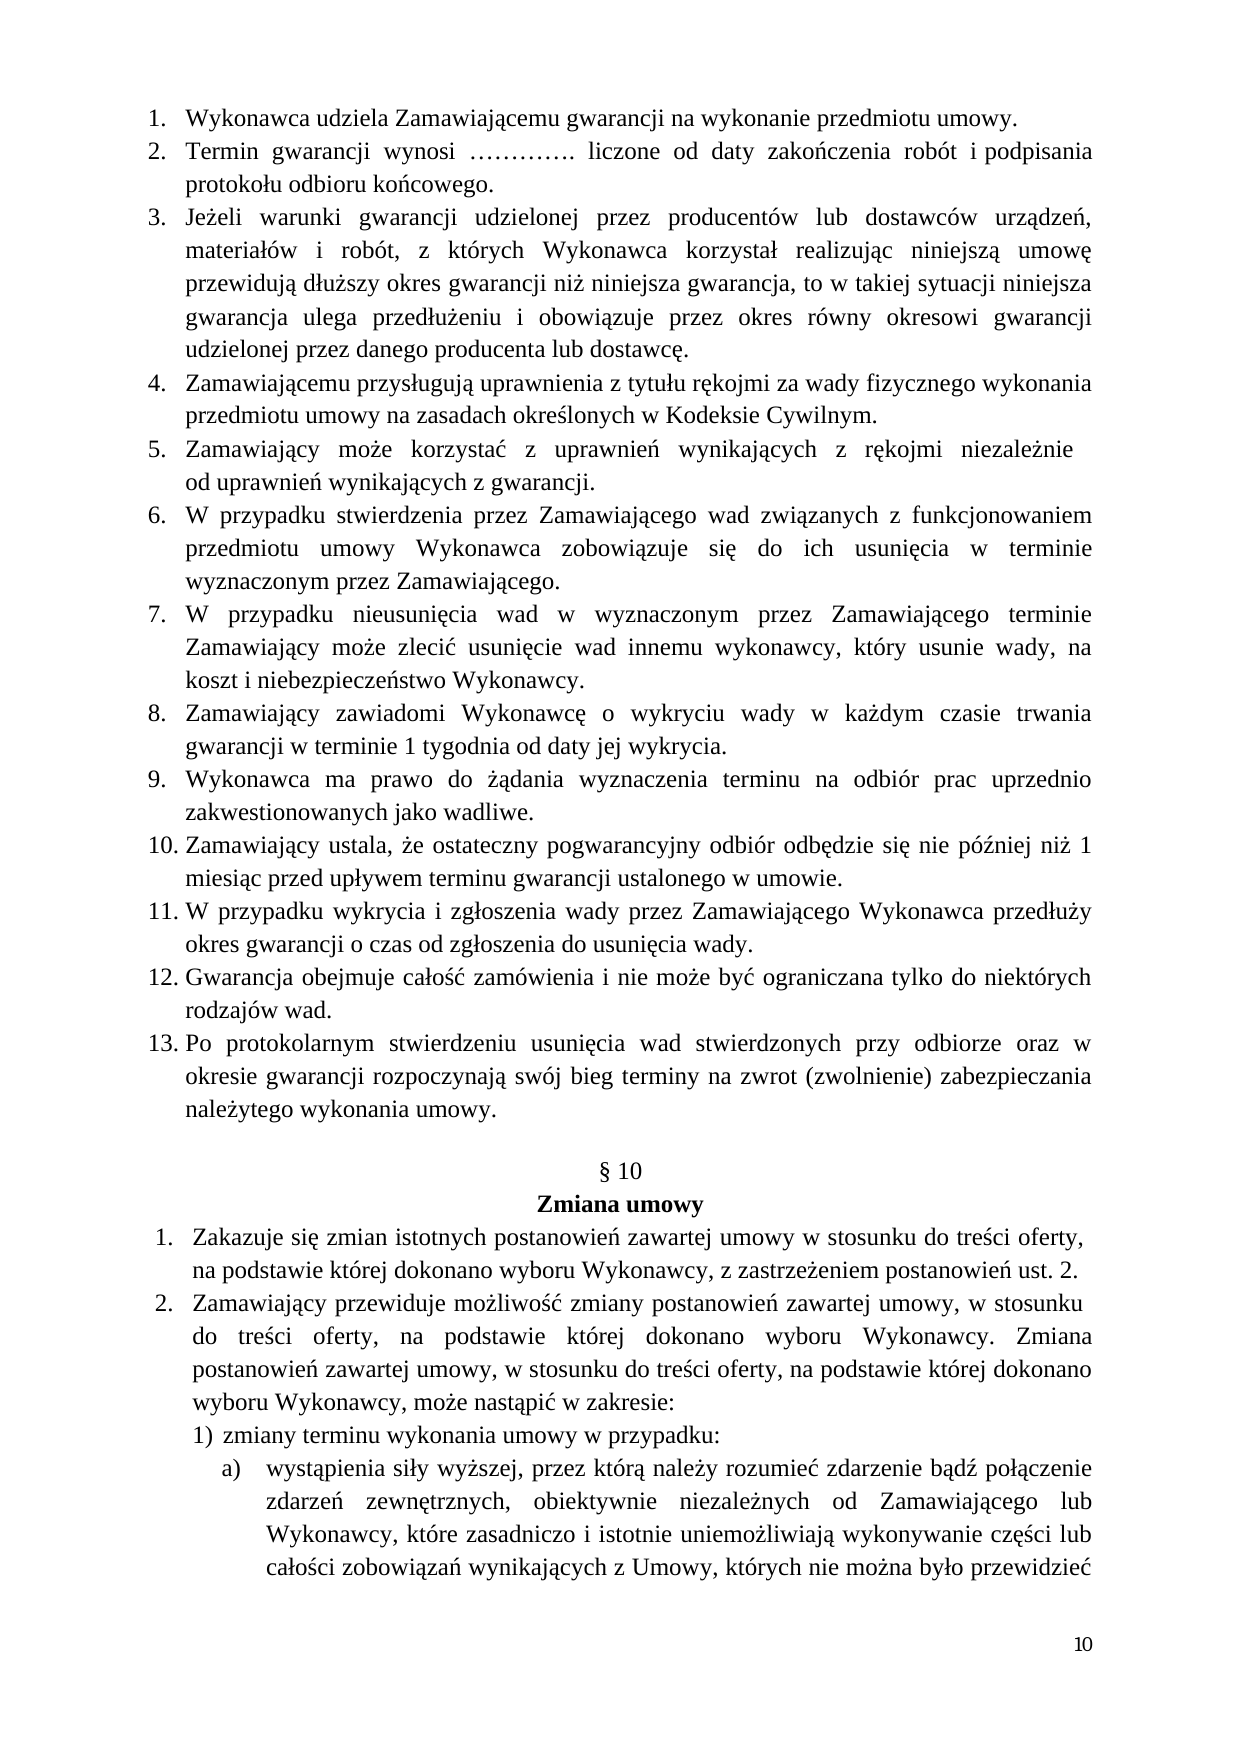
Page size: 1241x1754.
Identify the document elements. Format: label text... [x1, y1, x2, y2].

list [221, 1453, 1093, 1581]
text Zmiana umowy [148, 1189, 1093, 1218]
list Zamawiający może korzystać z uprawnień wynikających z rękojmi niezależnie od uprawnień wynikających z gwarancji. [148, 434, 1093, 495]
list Zamawiający ustala, że ostateczny pogwarancyjny odbiór odbędzie się nie później niż 1 miesiąc przed upływem terminu gwarancji ustalonego w umowie. [148, 830, 1093, 892]
list Wykonawca ma prawo do żądania wyznaczenia terminu na odbiór prac uprzednio zakwestionowanych jako wadliwe. [148, 764, 1093, 826]
list zmiany terminu wykonania umowy w przypadku: [192, 1420, 1093, 1449]
list W przypadku stwierdzenia przez Zamawiającego wad związanych z funkcjonowaniem przedmiotu umowy Wykonawca zobowiązuje się do ich usunięcia w terminie wyznaczonym przez Zamawiającego. [148, 500, 1093, 594]
list Gwarancja obejmuje całość zamówienia i nie może być ograniczana tylko do niektórych rodzajów wad. [148, 962, 1093, 1024]
list Zamawiający przewiduje możliwość zmiany postanowień zawartej umowy, w stosunku do treści oferty, na podstawie której dokonano wyboru Wykonawcy. Zmiana postanowień zawartej umowy, w stosunku do treści oferty, na podstawie której dokonano wyboru Wykonawcy, może nastąpić w zakresie: [154, 1288, 1093, 1416]
list Termin gwarancji wynosi …………. liczone od daty zakończenia robót i podpisania protokołu odbioru końcowego. [148, 136, 1093, 198]
list Zamawiający zawiadomi Wykonawcę o wykryciu wady w każdym czasie trwania gwarancji w terminie 1 tygodnia od daty jej wykrycia. [148, 698, 1093, 759]
list Wykonawca udziela Zamawiającemu gwarancji na wykonanie przedmiotu umowy. [148, 103, 1093, 132]
list W przypadku nieusunięcia wad w wyznaczonym przez Zamawiającego terminie Zamawiający może zlecić usunięcie wad innemu wykonawcy, który usunie wady, na koszt i niebezpieczeństwo Wykonawcy. [148, 599, 1093, 693]
text § 10 [148, 1156, 1093, 1184]
list Zamawiającemu przysługują uprawnienia z tytułu rękojmi za wady fizycznego wykonania przedmiotu umowy na zasadach określonych w Kodeksie Cywilnym. [148, 368, 1093, 429]
list Po protokolarnym stwierdzeniu usunięcia wad stwierdzonych przy odbiorze oraz w okresie gwarancji rozpoczynają swój bieg terminy na zwrot (zwolnienie) zabezpieczania należytego wykonania umowy. [148, 1028, 1093, 1123]
list W przypadku wykrycia i zgłoszenia wady przez Zamawiającego Wykonawca przedłuży okres gwarancji o czas od zgłoszenia do usunięcia wady. [148, 896, 1093, 958]
list Zakazuje się zmian istotnych postanowień zawartej umowy w stosunku do treści oferty, na podstawie której dokonano wyboru Wykonawcy, z zastrzeżeniem postanowień ust. 2. [154, 1222, 1093, 1284]
list Jeżeli warunki gwarancji udzielonej przez producentów lub dostawców urządzeń, materiałów i robót, z których Wykonawca korzystał realizując niniejszą umowę przewidują dłuższy okres gwarancji niż niniejsza gwarancja, to w takiej sytuacji niniejsza gwarancja ulega przedłużeniu i obowiązuje przez okres równy okresowi gwarancji udzielonej przez danego producenta lub dostawcę. [148, 202, 1093, 363]
